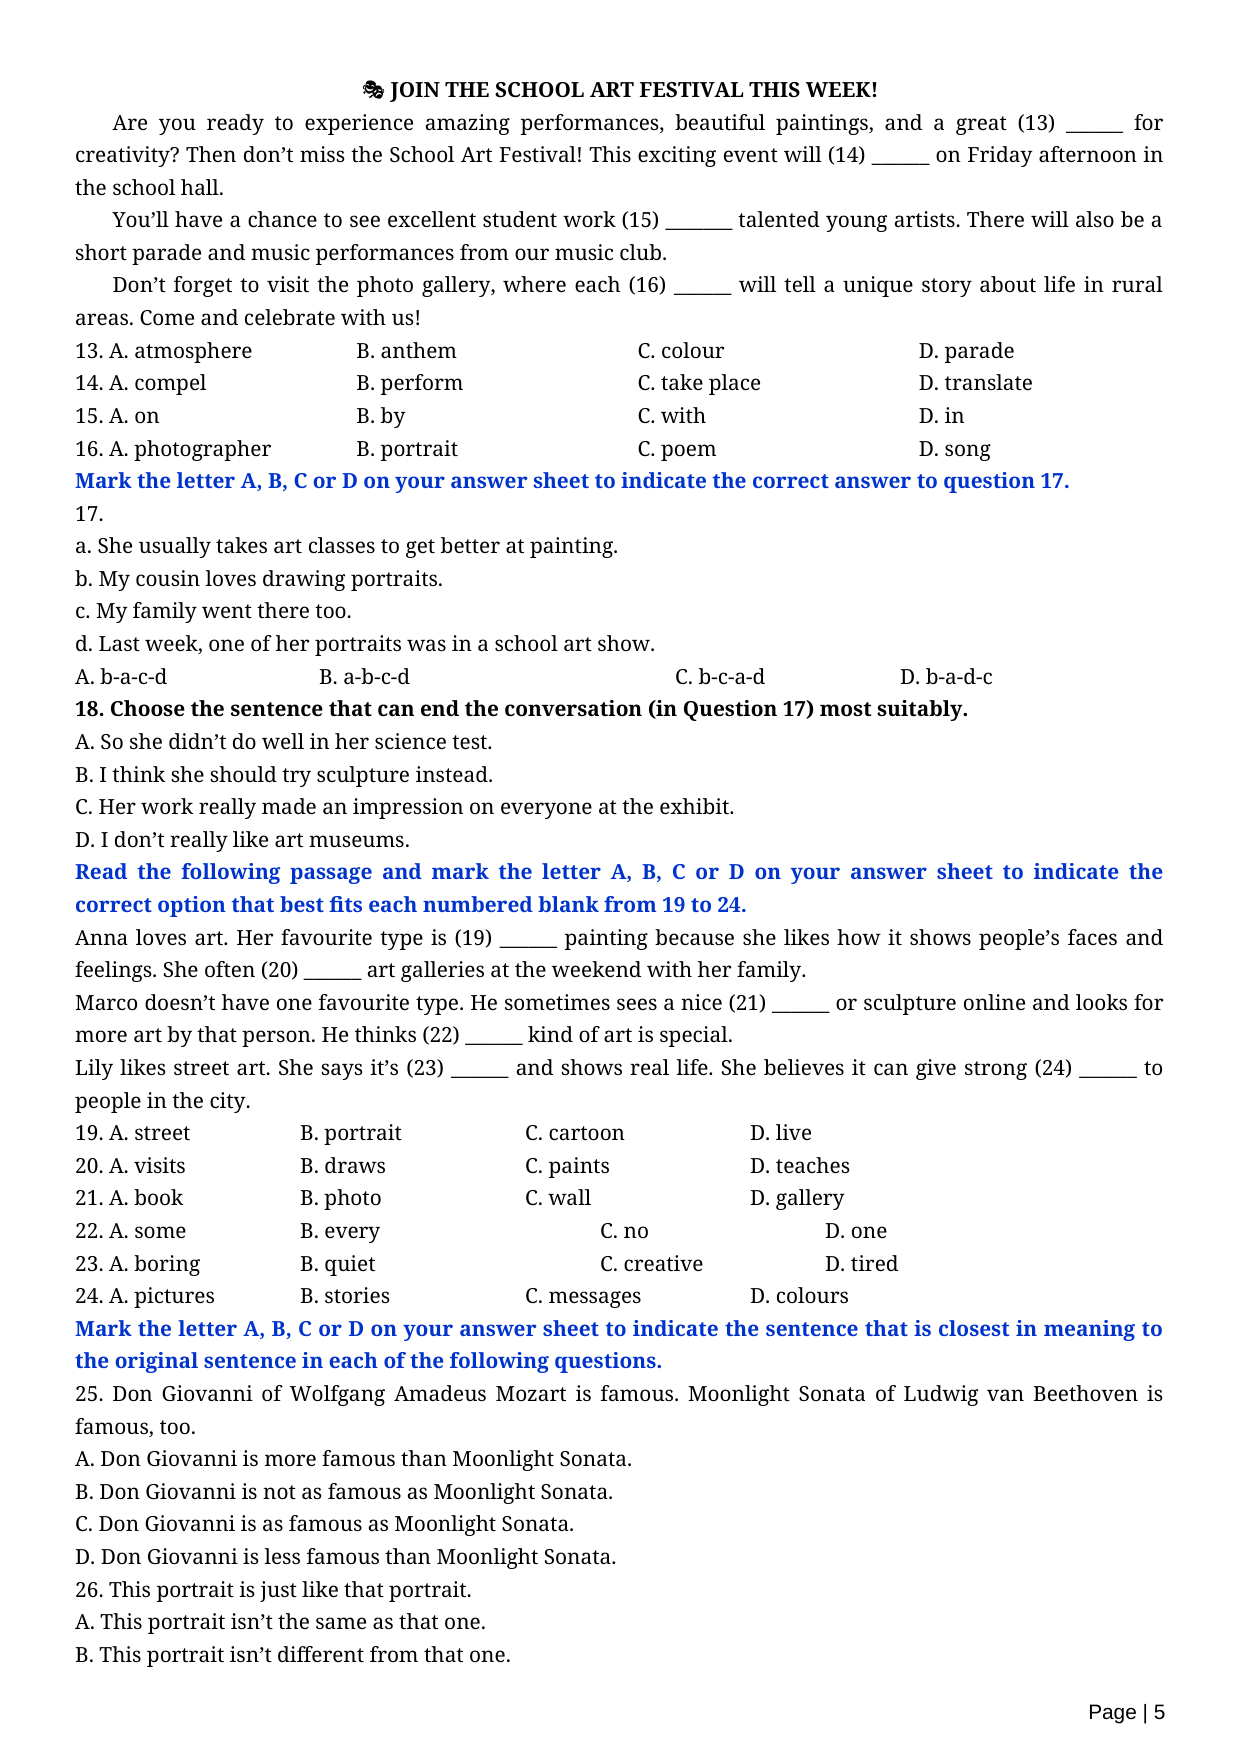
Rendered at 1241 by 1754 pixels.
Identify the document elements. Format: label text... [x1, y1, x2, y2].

text 18. Choose the sentence that can end the conversation (in Question 17) most suitably. [75, 694, 1165, 723]
text a. She usually takes art classes to get better at painting. [75, 531, 1165, 560]
text c. My family went there too. [75, 597, 1165, 625]
text 26. This portrait is just like that portrait. [75, 1575, 1165, 1603]
text Don’t forget to visit the photo gallery, where each (16) ______ will tell a unique story about life in rural areas. Come and celebrate with us! [75, 271, 1165, 332]
text 🎭 JOIN THE SCHOOL ART FESTIVAL THIS WEEK! [75, 75, 1165, 103]
text D. I don’t really like art museums. [75, 825, 1165, 853]
text A. This portrait isn’t the same as that one. [75, 1607, 1165, 1636]
text 19. A. street B. portrait C. cartoon D. live [75, 1118, 1165, 1147]
text Lily likes street art. She says it’s (23) ______ and shows real life. She believes it can give strong (24) ______ to people in the city. [75, 1053, 1165, 1114]
text b. My cousin loves drawing portraits. [75, 564, 1165, 592]
text 17. [75, 499, 1165, 527]
text 16. A. photographer B. portrait C. poem D. song [75, 434, 1165, 462]
text D. Don Giovanni is less famous than Moonlight Sonata. [75, 1542, 1165, 1571]
text A. So she didn’t do well in her science test. [75, 727, 1165, 756]
text Mark the letter A, B, C or D on your answer sheet to indicate the correct answer to question 17. [75, 466, 1165, 495]
text You’ll have a chance to see excellent student work (15) _______ talented young artists. There will also be a short parade and music performances from our music club. [75, 205, 1165, 266]
text Read the following passage and mark the letter A, B, C or D on your answer sheet to indicate the correct option that best fits each numbered blank from 19 to 24. [75, 857, 1165, 918]
text 13. A. atmosphere B. anthem C. colour D. parade [75, 336, 1165, 364]
text 25. Don Giovanni of Wolfgang Amadeus Mozart is famous. Moonlight Sonata of Ludwig van Beethoven is famous, too. [75, 1379, 1165, 1440]
text 14. A. compel B. perform C. take place D. translate [75, 368, 1165, 397]
text Marco doesn’t have one favourite type. He sometimes sees a nice (21) ______ or sculpture online and looks for more art by that person. He thinks (22) ______ kind of art is special. [75, 988, 1165, 1049]
text B. Don Giovanni is not as famous as Moonlight Sonata. [75, 1477, 1165, 1505]
text B. I think she should try sculpture instead. [75, 760, 1165, 788]
text 23. A. boring B. quiet C. creative D. tired [75, 1249, 1165, 1277]
text A. Don Giovanni is more famous than Moonlight Sonata. [75, 1444, 1165, 1473]
text Mark the letter A, B, C or D on your answer sheet to indicate the sentence that is closest in meaning to the original sentence in each of the following questions. [75, 1314, 1165, 1375]
text A. b-a-c-d B. a-b-c-d C. b-c-a-d D. b-a-d-c [75, 662, 1165, 690]
text 22. A. some B. every C. no D. one [75, 1216, 1165, 1244]
text 21. A. book B. photo C. wall D. gallery [75, 1183, 1165, 1212]
text 20. A. visits B. draws C. paints D. teaches [75, 1151, 1165, 1179]
text C. Don Giovanni is as famous as Moonlight Sonata. [75, 1509, 1165, 1538]
text C. Her work really made an impression on everyone at the exhibit. [75, 792, 1165, 821]
text Are you ready to experience amazing performances, beautiful paintings, and a great (13) ______ for creativity? Then don’t miss the School Art Festival! This exciting event will (14) ______ on Friday afternoon in the school hall. [75, 108, 1165, 201]
text d. Last week, one of her portraits was in a school art show. [75, 629, 1165, 658]
text B. This portrait isn’t different from that one. [75, 1640, 1165, 1668]
text 15. A. on B. by C. with D. in [75, 401, 1165, 429]
text 24. A. pictures B. stories C. messages D. colours [75, 1281, 1165, 1310]
text Anna loves art. Her favourite type is (19) ______ painting because she likes how it shows people’s faces and feelings. She often (20) ______ art galleries at the weekend with her family. [75, 923, 1165, 984]
